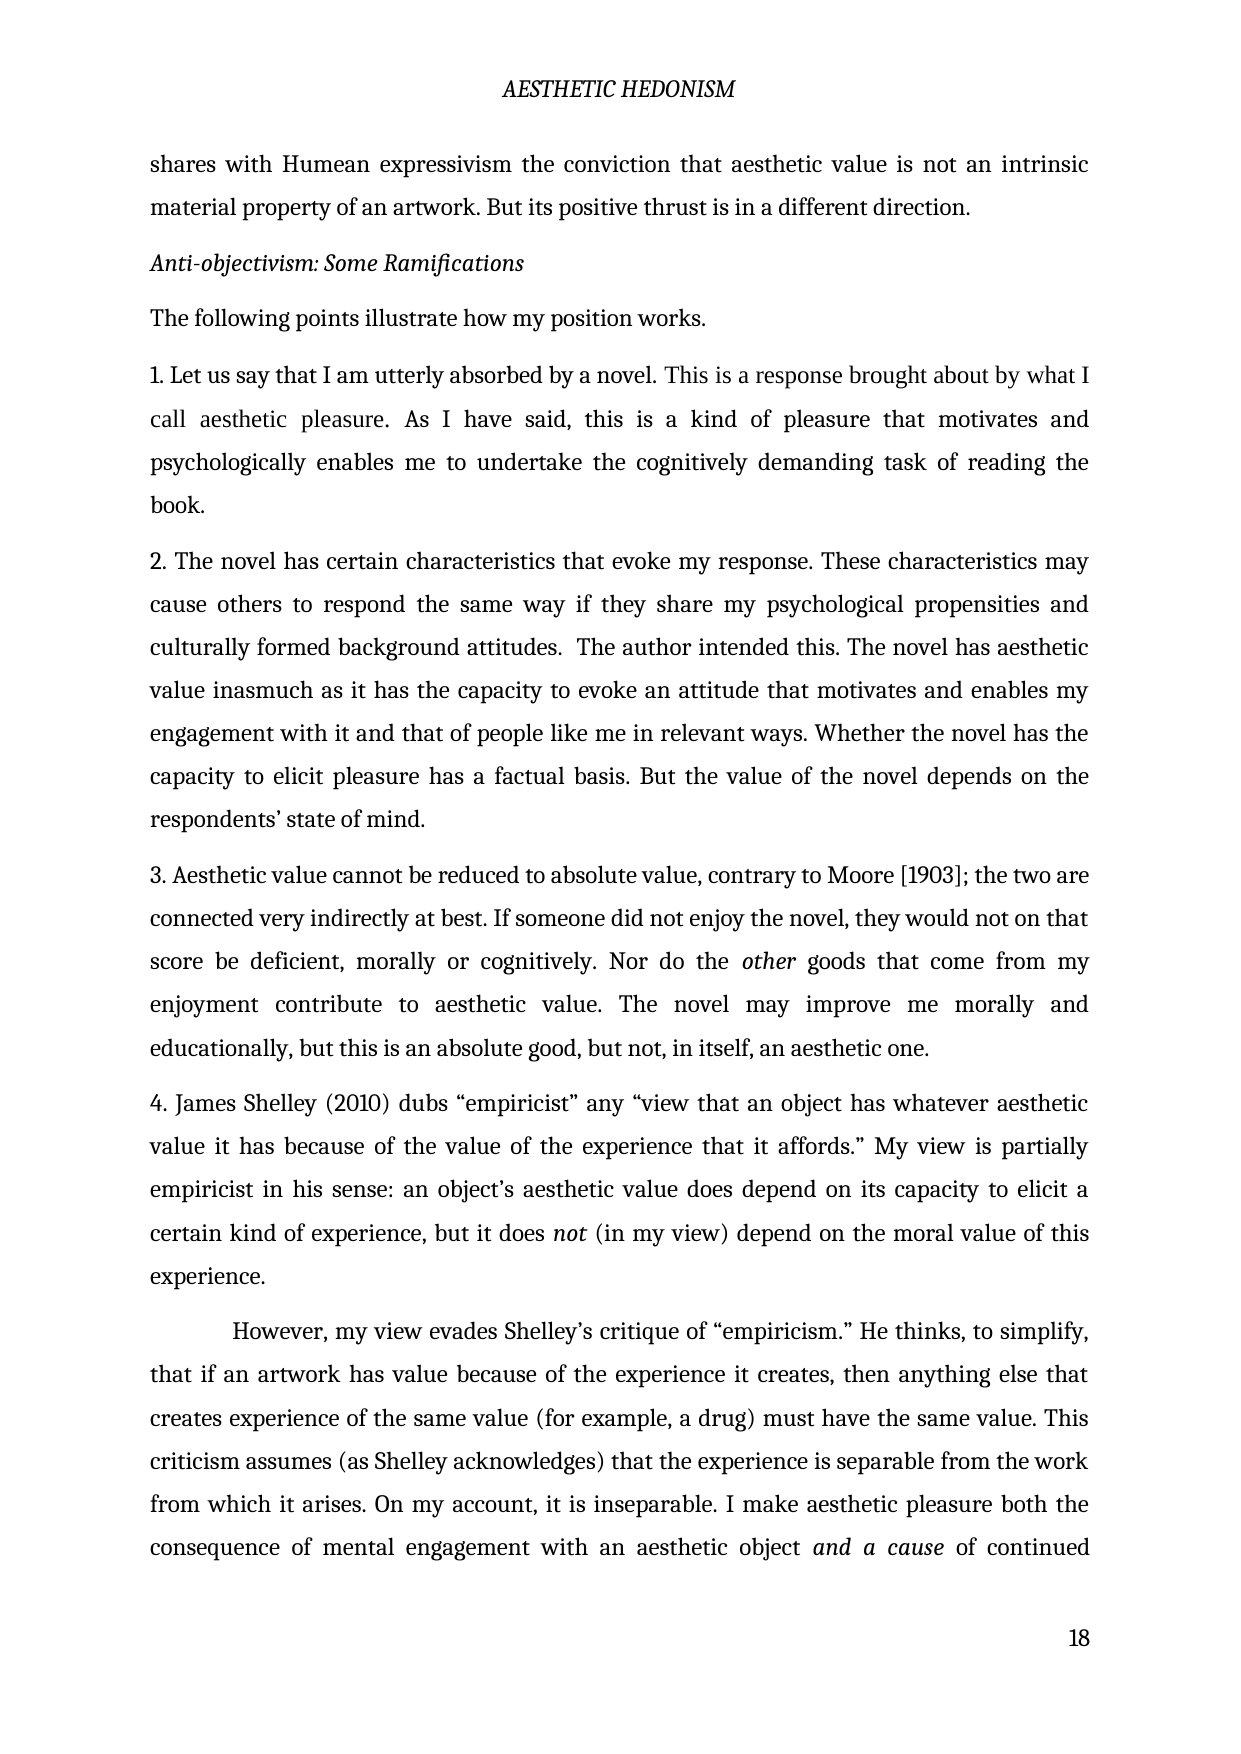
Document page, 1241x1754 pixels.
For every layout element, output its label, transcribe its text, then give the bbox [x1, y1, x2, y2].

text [150, 1317, 1090, 1562]
text Anti-objectivism: Some Ramifications [150, 249, 1090, 277]
text 1. Let us say that I am utterly absorbed by a novel. This is a response brought about by what I call aesthetic pleasure. As I have said, this is a kind of pleasure that motivates and psychologically enables me to undertake the cognitively demanding task of reading the book. [150, 360, 1090, 520]
text 3. Aesthetic value cannot be reduced to absolute value, contrary to Moore [1903]; the two are connected very indirectly at best. If someone did not enjoy the novel, they would not on that score be deficient, morally or cognitively. Nor do the other goods that come from my enjoyment contribute to aesthetic value. The novel may improve me morally and educationally, but this is an absolute good, but not, in itself, an aesthetic one. [150, 861, 1090, 1062]
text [150, 150, 1090, 222]
text The following points illustrate how my position works. [150, 304, 1090, 333]
text 4. James Shelley (2010) dubs “empiricist” any “view that an object has whatever aesthetic value it has because of the value of the experience that it affords.” My view is partially empiricist in his sense: an object’s aesthetic value does depend on its capacity to elicit a certain kind of experience, but it does not (in my view) depend on the moral value of this experience. [150, 1089, 1090, 1290]
text 2. The novel has certain characteristics that evoke my response. These characteristics may cause others to respond the same way if they share my psychological propensities and culturally formed background attitudes. The author intended this. The novel has aesthetic value inasmuch as it has the capacity to evoke an attitude that motivates and enables my engagement with it and that of people like me in relevant ways. Whether the novel has the capacity to elicit pleasure has a factual basis. But the value of the novel depends on the respondents’ state of mind. [150, 547, 1090, 834]
